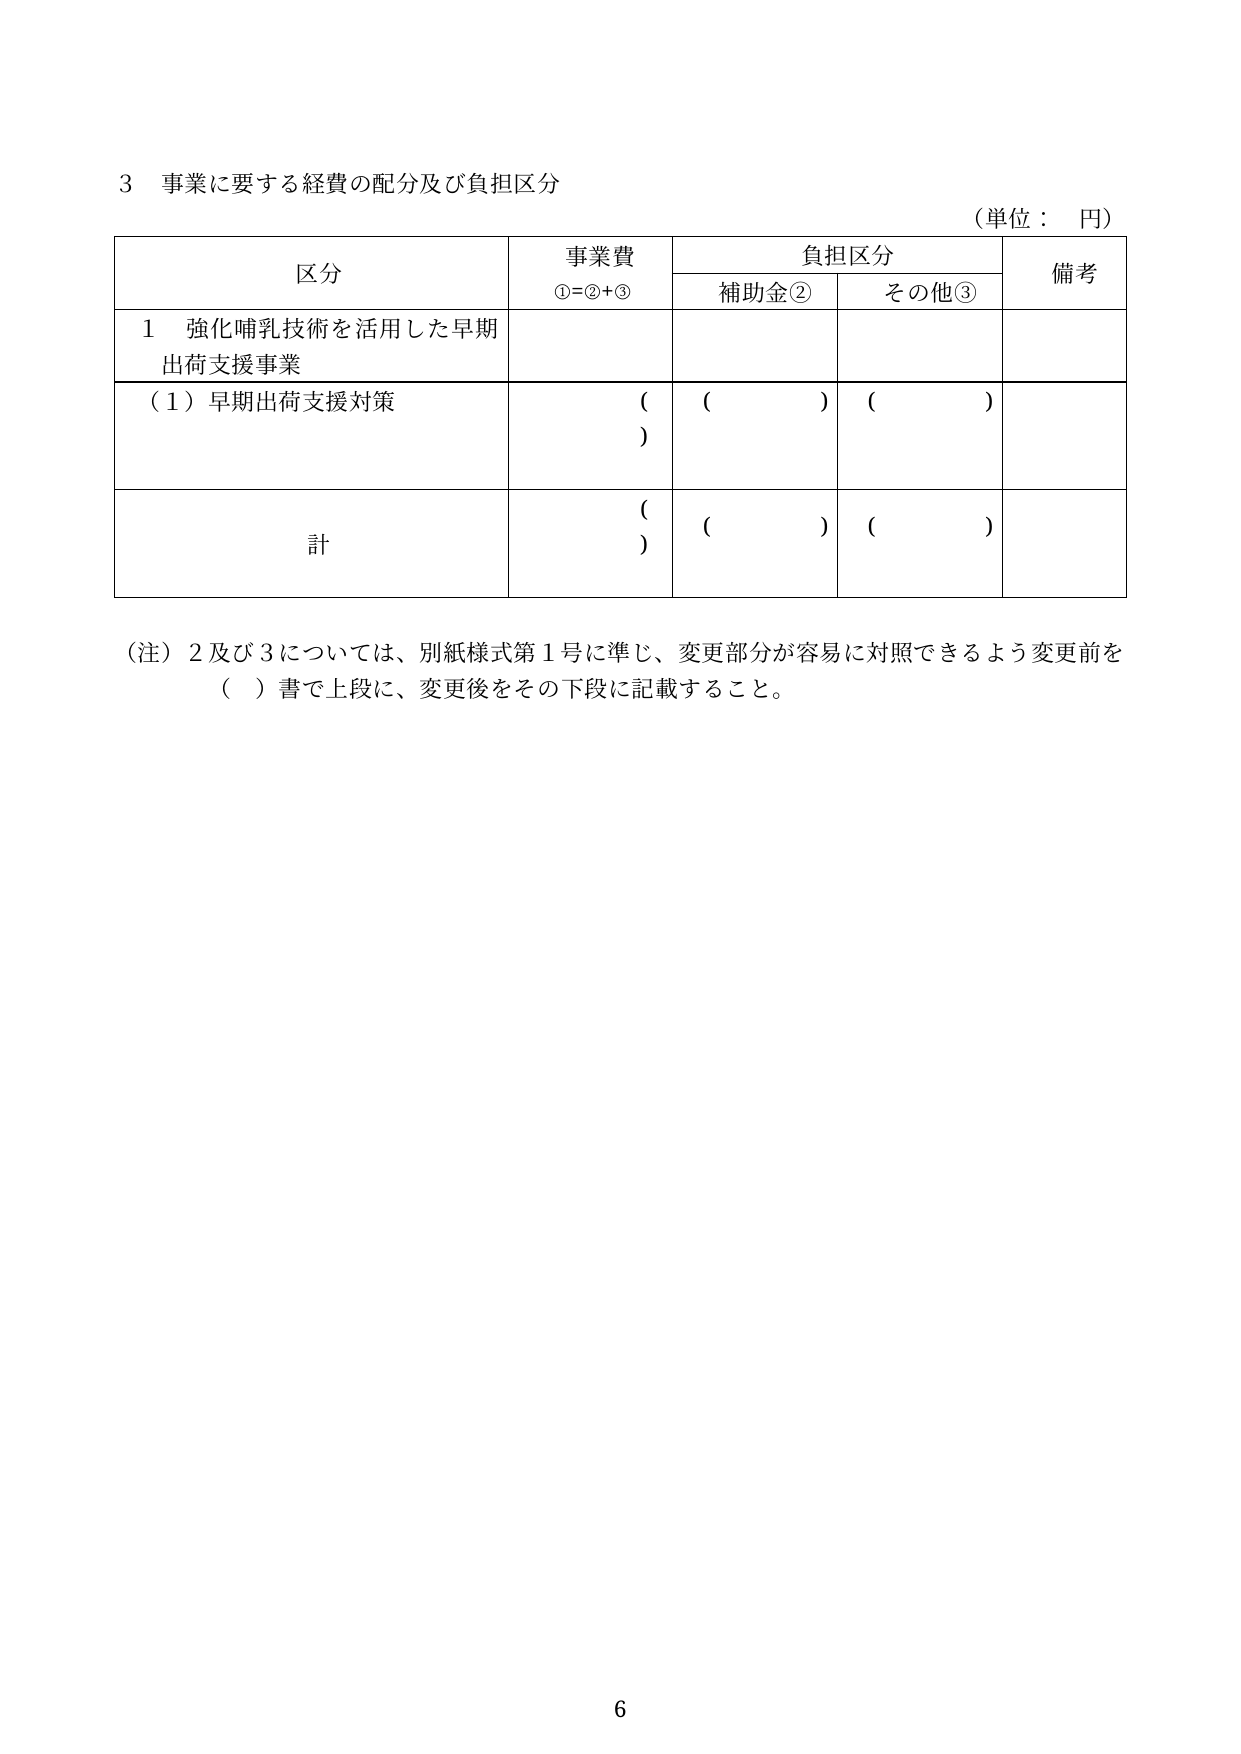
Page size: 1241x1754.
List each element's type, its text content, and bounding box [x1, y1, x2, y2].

table_header 備考 [1003, 237, 1126, 309]
table_cell [838, 310, 1002, 381]
table_header 事業費 ①=②+③ [509, 237, 672, 309]
table_cell ( ) [673, 383, 837, 489]
text （注）２及び３については、別紙様式第１号に準じ、変更部分が容易に対照できるよう変更前を（ ）書で上段に、変更後をその下段に記載すること。 [114, 634, 1126, 705]
table_cell ( ) [673, 490, 837, 597]
table_cell ( ) [838, 490, 1002, 597]
text ３ 事業に要する経費の配分及び負担区分 [114, 164, 1126, 200]
table_cell [1003, 383, 1126, 489]
table_header 区分 [115, 237, 508, 309]
table_cell （１）早期出荷支援対策 [115, 383, 508, 489]
table_cell その他③ [838, 274, 1002, 309]
table_cell １ 強化哺乳技術を活用した早期出荷支援事業 [115, 310, 508, 381]
table_cell ( ) [838, 383, 1002, 489]
table_cell [1003, 490, 1126, 597]
table_cell [1003, 310, 1126, 381]
table_cell [509, 310, 672, 381]
table_cell ( ) [509, 490, 672, 597]
table_cell ( ) [509, 383, 672, 489]
table_header 負担区分 [673, 237, 1002, 272]
text （単位： 円） [114, 200, 1126, 236]
table_cell [673, 310, 837, 381]
table_cell 計 [115, 490, 508, 597]
table_cell 補助金② [673, 274, 837, 309]
